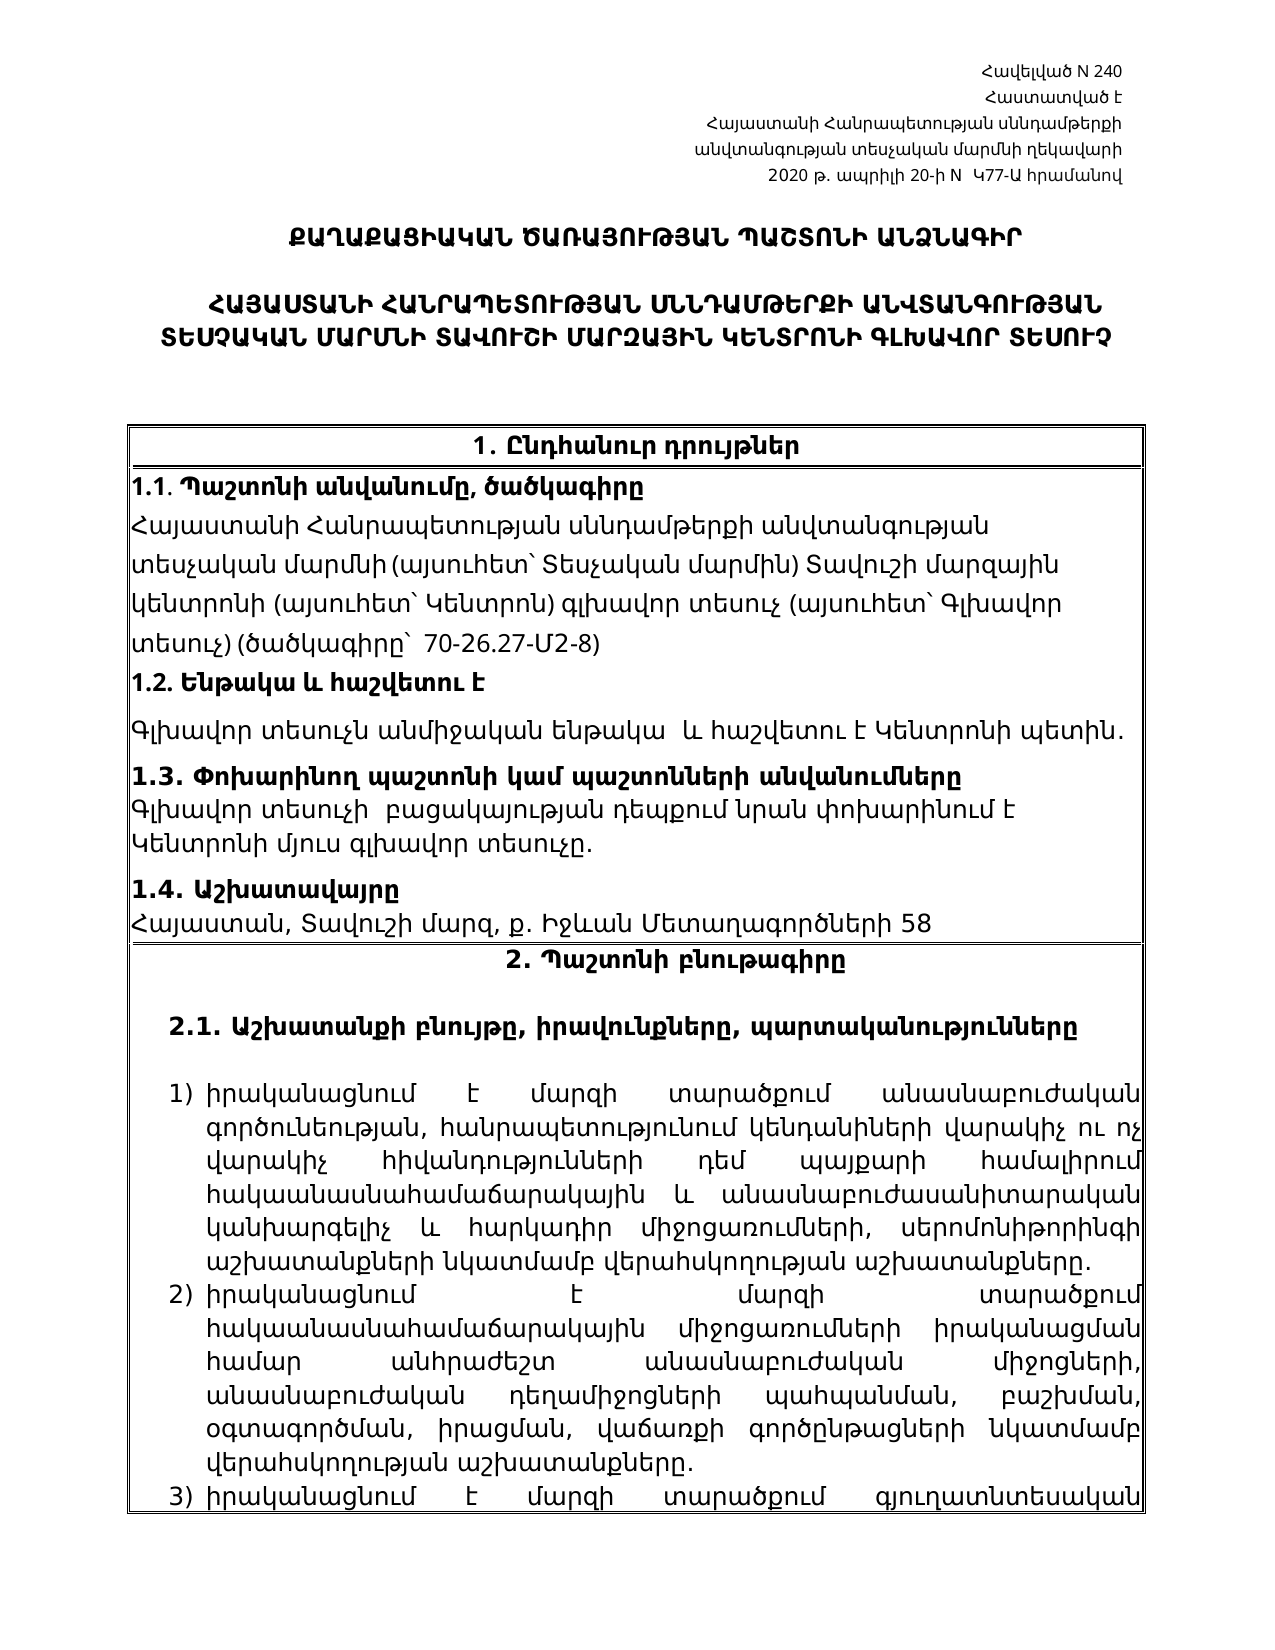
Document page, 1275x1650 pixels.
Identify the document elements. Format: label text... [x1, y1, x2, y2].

table_header 1․ Ընդհանուր դրույթներ [130, 428, 1142, 465]
text ՔԱՂԱՔԱՑԻԱԿԱՆ ԾԱՌԱՅՈՒԹՅԱՆ ՊԱՇՏՈՆԻ ԱՆՁՆԱԳԻՐ [150, 223, 1122, 252]
text անվտանգության տեսչական մարմնի ղեկավարի [150, 137, 1122, 160]
text 2020 թ. ապրիլի 20-ի N Կ77-Ա հրամանով [150, 163, 1122, 186]
text Հավելված N 240 [150, 59, 1122, 82]
text Հայաստանի Հանրապետության սննդամթերքի [150, 111, 1122, 134]
text Հաստատված է [150, 85, 1122, 108]
text ՀԱՅԱՍՏԱՆԻ ՀԱՆՐԱՊԵՏՈՒԹՅԱՆ ՍՆՆԴԱՄԹԵՐՔԻ ԱՆՎՏԱՆԳՈՒԹՅԱՆ ՏԵՍՉԱԿԱՆ ՄԱՐՄՆԻ ՏԱՎՈՒՇԻ ՄԱՐԶԱՅԻՆ ԿԵՆՏՐՈՆԻ ԳԼԽԱՎՈՐ ՏԵՍՈՒՉ [150, 290, 1122, 353]
table_cell 1.1. Պաշտոնի անվանումը, ծածկագիրը Հայաստանի Հանրապետության սննդամթերքի անվտանգության տեսչական մարմնի (այսուհետ՝ Տեսչական մարմին) Տավուշի մարզային կենտրոնի (այսուհետ՝ Կենտրոն) գլխավոր տեսուչ (այսուհետ՝ Գլխավոր տեսուչ) (ծածկագիրը՝ 70-26.27-Մ2-8) 1.2. Ենթակա և հաշվետու է Գլխավոր տեսուչն անմիջական ենթակա և հաշվետու է Կենտրոնի պետին․ 1.3. Փոխարինող պաշտոնի կամ պաշտոնների անվանումները Գլխավոր տեսուչի բացակայության դեպքում նրան փոխարինում է Կենտրոնի մյուս գլխավոր տեսուչը. 1.4. Աշխատավայրը Հայաստան, Տավուշի մարզ, ք․ Իջևան Մետաղագործների 58 [130, 465, 1143, 942]
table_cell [128, 942, 1144, 1511]
